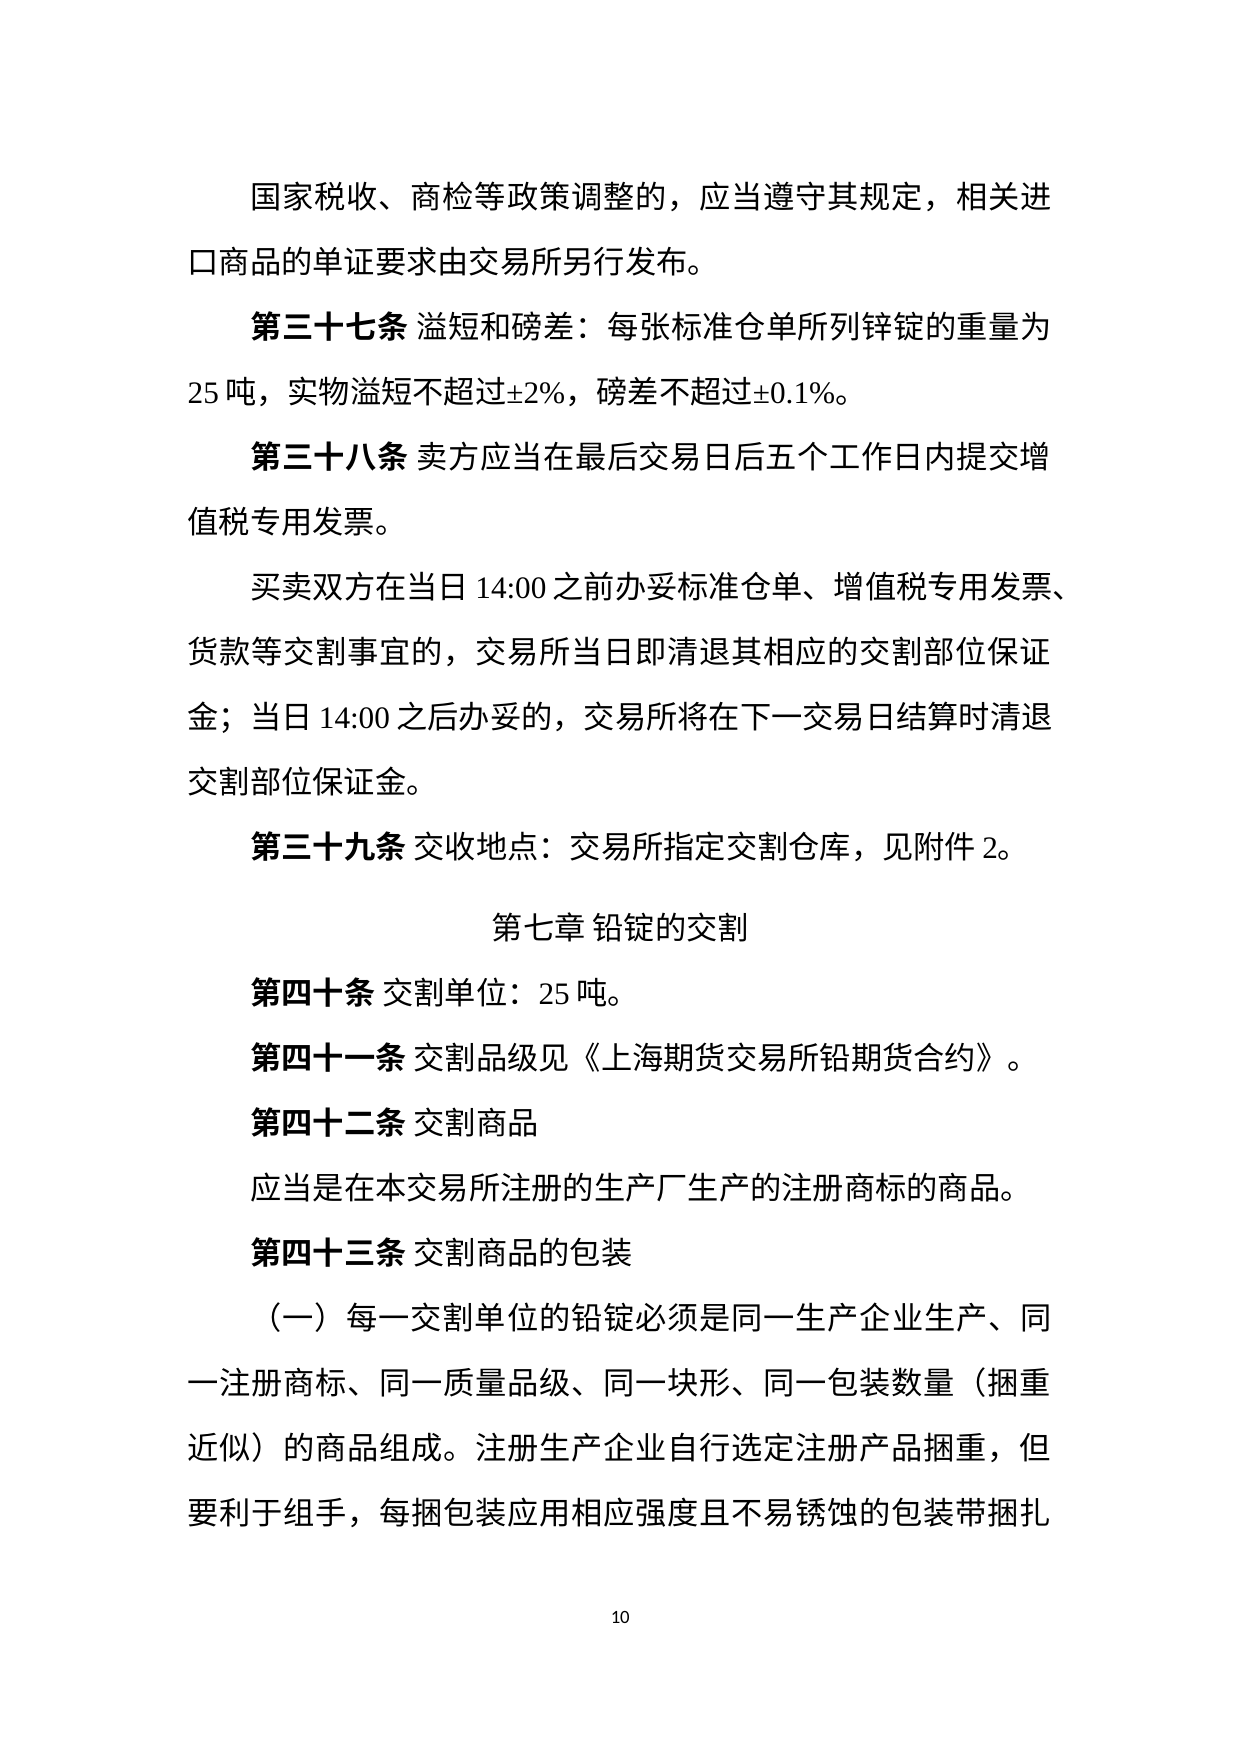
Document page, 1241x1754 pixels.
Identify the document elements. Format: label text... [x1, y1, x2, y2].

text 国家税收、商检等政策调整的，应当遵守其规定，相关进口商品的单证要求由交易所另行发布。 [187, 162, 1053, 292]
text 买卖双方在当日14:00之前办妥标准仓单、增值税专用发票、货款等交割事宜的，交易所当日即清退其相应的交割部位保证金；当日14:00之后办妥的，交易所将在下一交易日结算时清退交割部位保证金。 [187, 552, 1053, 812]
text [187, 1283, 1053, 1543]
text 第三十八条 卖方应当在最后交易日后五个工作日内提交增值税专用发票。 [187, 422, 1053, 552]
text 第四十三条 交割商品的包装 [187, 1218, 1053, 1283]
text 第四十条 交割单位：25吨。 [187, 958, 1053, 1023]
text 第四十一条 交割品级见《上海期货交易所铅期货合约》。 [187, 1023, 1053, 1088]
text 第七章 铅锭的交割 [187, 893, 1053, 958]
text 第四十二条 交割商品 [187, 1088, 1053, 1153]
text 应当是在本交易所注册的生产厂生产的注册商标的商品。 [187, 1153, 1053, 1218]
text 第三十七条 溢短和磅差：每张标准仓单所列锌锭的重量为25吨，实物溢短不超过±2%，磅差不超过±0.1%。 [187, 292, 1053, 422]
text 第三十九条 交收地点：交易所指定交割仓库，见附件2。 [187, 812, 1053, 877]
